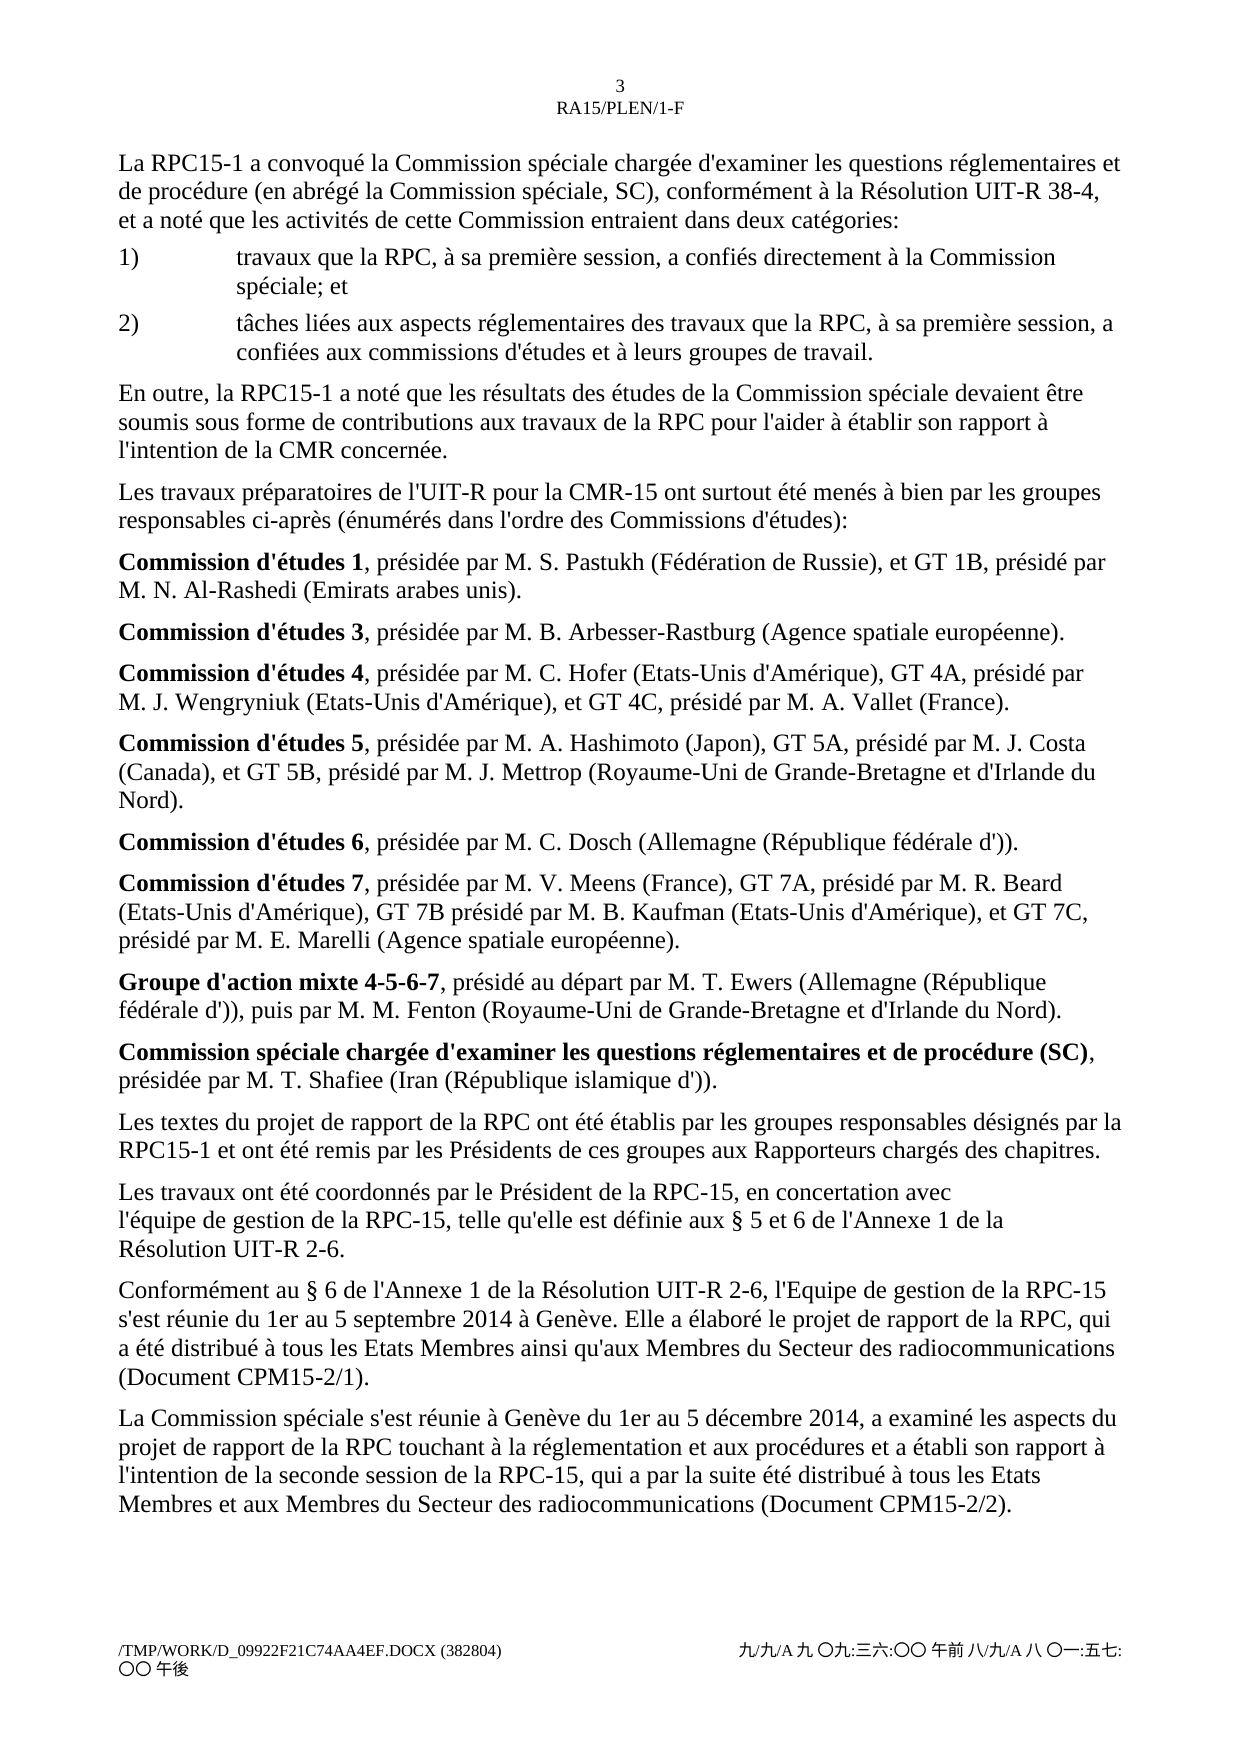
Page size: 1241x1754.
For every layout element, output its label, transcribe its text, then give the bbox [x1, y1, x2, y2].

text Commission d'études 1, présidée par M. S. Pastukh (Fédération de Russie), et GT 1B, présidé par M. N. Al-Rashedi (Emirats arabes unis). [118, 547, 1122, 604]
text Commission spéciale chargée d'examiner les questions réglementaires et de procédure (SC), présidée par M. T. Shafiee (Iran (République islamique d')). [118, 1037, 1122, 1094]
text 1) travaux que la RPC, à sa première session, a confiés directement à la Commission spéciale; et [118, 242, 1122, 300]
text Les travaux ont été coordonnés par le Président de la RPC-15, en concertation avec l'équipe de gestion de la RPC-15, telle qu'elle est définie aux § 5 et 6 de l'Annexe 1 de la Résolution UIT-R 2-6. [118, 1177, 1122, 1263]
text Commission d'études 4, présidée par M. C. Hofer (Etats-Unis d'Amérique), GT 4A, présidé par M. J. Wengryniuk (Etats-Unis d'Amérique), et GT 4C, présidé par M. A. Vallet (France). [118, 658, 1122, 716]
text Les textes du projet de rapport de la RPC ont été établis par les groupes responsables désignés par la RPC15-1 et ont été remis par les Présidents de ces groupes aux Rapporteurs chargés des chapitres. [118, 1107, 1122, 1164]
text Commission d'études 5, présidée par M. A. Hashimoto (Japon), GT 5A, présidé par M. J. Costa (Canada), et GT 5B, présidé par M. J. Mettrop (Royaume-Uni de Grande-Bretagne et d'Irlande du Nord). [118, 728, 1122, 814]
text Commission d'études 6, présidée par M. C. Dosch (Allemagne (République fédérale d')). [118, 827, 1122, 856]
text La Commission spéciale s'est réunie à Genève du 1er au 5 décembre 2014, a examiné les aspects du projet de rapport de la RPC touchant à la réglementation et aux procédures et a établi son rapport à l'intention de la seconde session de la RPC-15, qui a par la suite été distribué à tous les Etats Membres et aux Membres du Secteur des radiocommunications (Document CPM15-2/2). [118, 1403, 1122, 1518]
text Les travaux préparatoires de l'UIT-R pour la CMR-15 ont surtout été menés à bien par les groupes responsables ci-après (énumérés dans l'ordre des Commissions d'études): [118, 477, 1122, 534]
text Groupe d'action mixte 4-5-6-7, présidé au départ par M. T. Ewers (Allemagne (République fédérale d')), puis par M. M. Fenton (Royaume-Uni de Grande-Bretagne et d'Irlande du Nord). [118, 967, 1122, 1024]
text Commission d'études 3, présidée par M. B. Arbesser-Rastburg (Agence spatiale européenne). [118, 617, 1122, 646]
text Commission d'études 7, présidée par M. V. Meens (France), GT 7A, présidé par M. R. Beard (Etats-Unis d'Amérique), GT 7B présidé par M. B. Kaufman (Etats-Unis d'Amérique), et GT 7C, présidé par M. E. Marelli (Agence spatiale européenne). [118, 868, 1122, 954]
text Conformément au § 6 de l'Annexe 1 de la Résolution UIT-R 2-6, l'Equipe de gestion de la RPC-15 s'est réunie du 1er au 5 septembre 2014 à Genève. Elle a élaboré le projet de rapport de la RPC, qui a été distribué à tous les Etats Membres ainsi qu'aux Membres du Secteur des radiocommunications (Document CPM15-2/1). [118, 1276, 1122, 1391]
text En outre, la RPC15-1 a noté que les résultats des études de la Commission spéciale devaient être soumis sous forme de contributions aux travaux de la RPC pour l'aider à établir son rapport à l'intention de la CMR concernée. [118, 378, 1122, 464]
text 2) tâches liées aux aspects réglementaires des travaux que la RPC, à sa première session, a confiées aux commissions d'études et à leurs groupes de travail. [118, 308, 1122, 366]
text La RPC15-1 a convoqué la Commission spéciale chargée d'examiner les questions réglementaires et de procédure (en abrégé la Commission spéciale, SC), conformément à la Résolution UIT-R 38-4, et a noté que les activités de cette Commission entraient dans deux catégories: [118, 148, 1122, 234]
